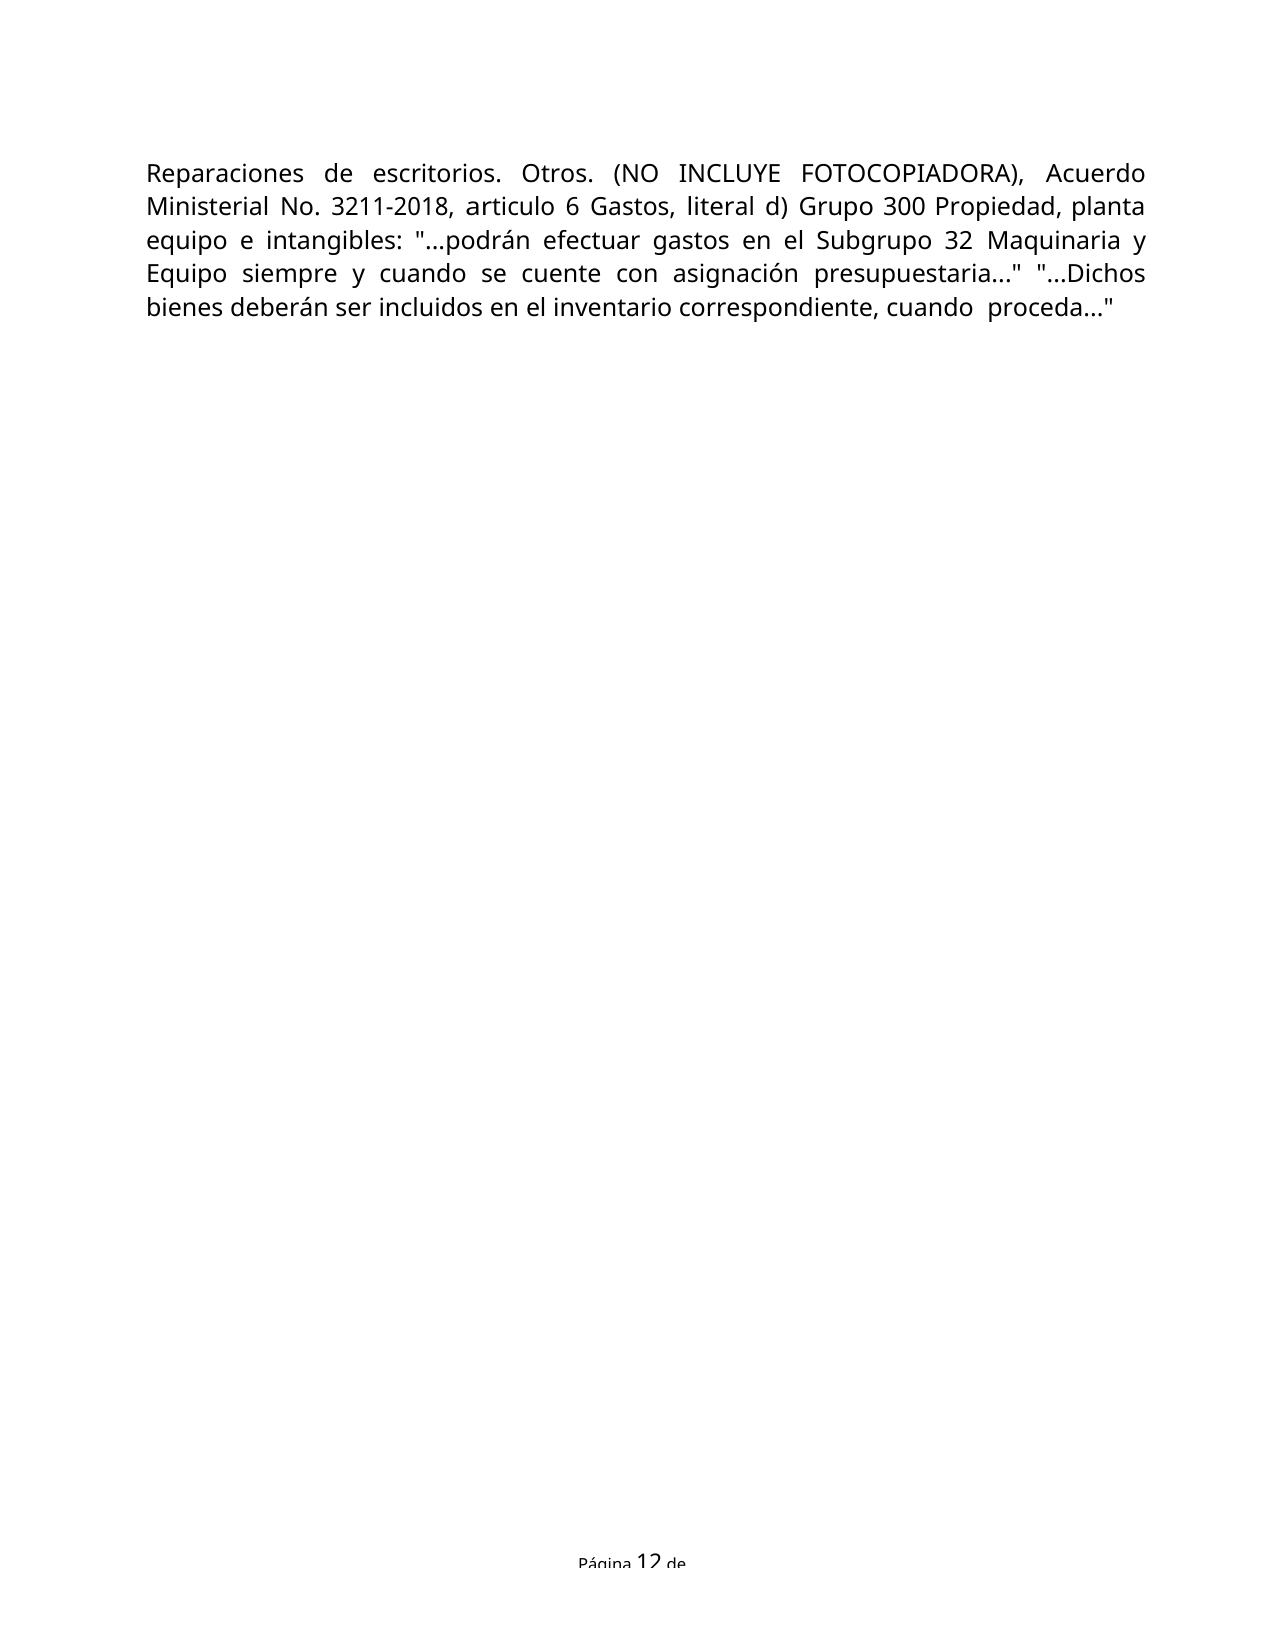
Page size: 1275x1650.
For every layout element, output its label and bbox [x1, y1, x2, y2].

text [146, 156, 1146, 323]
